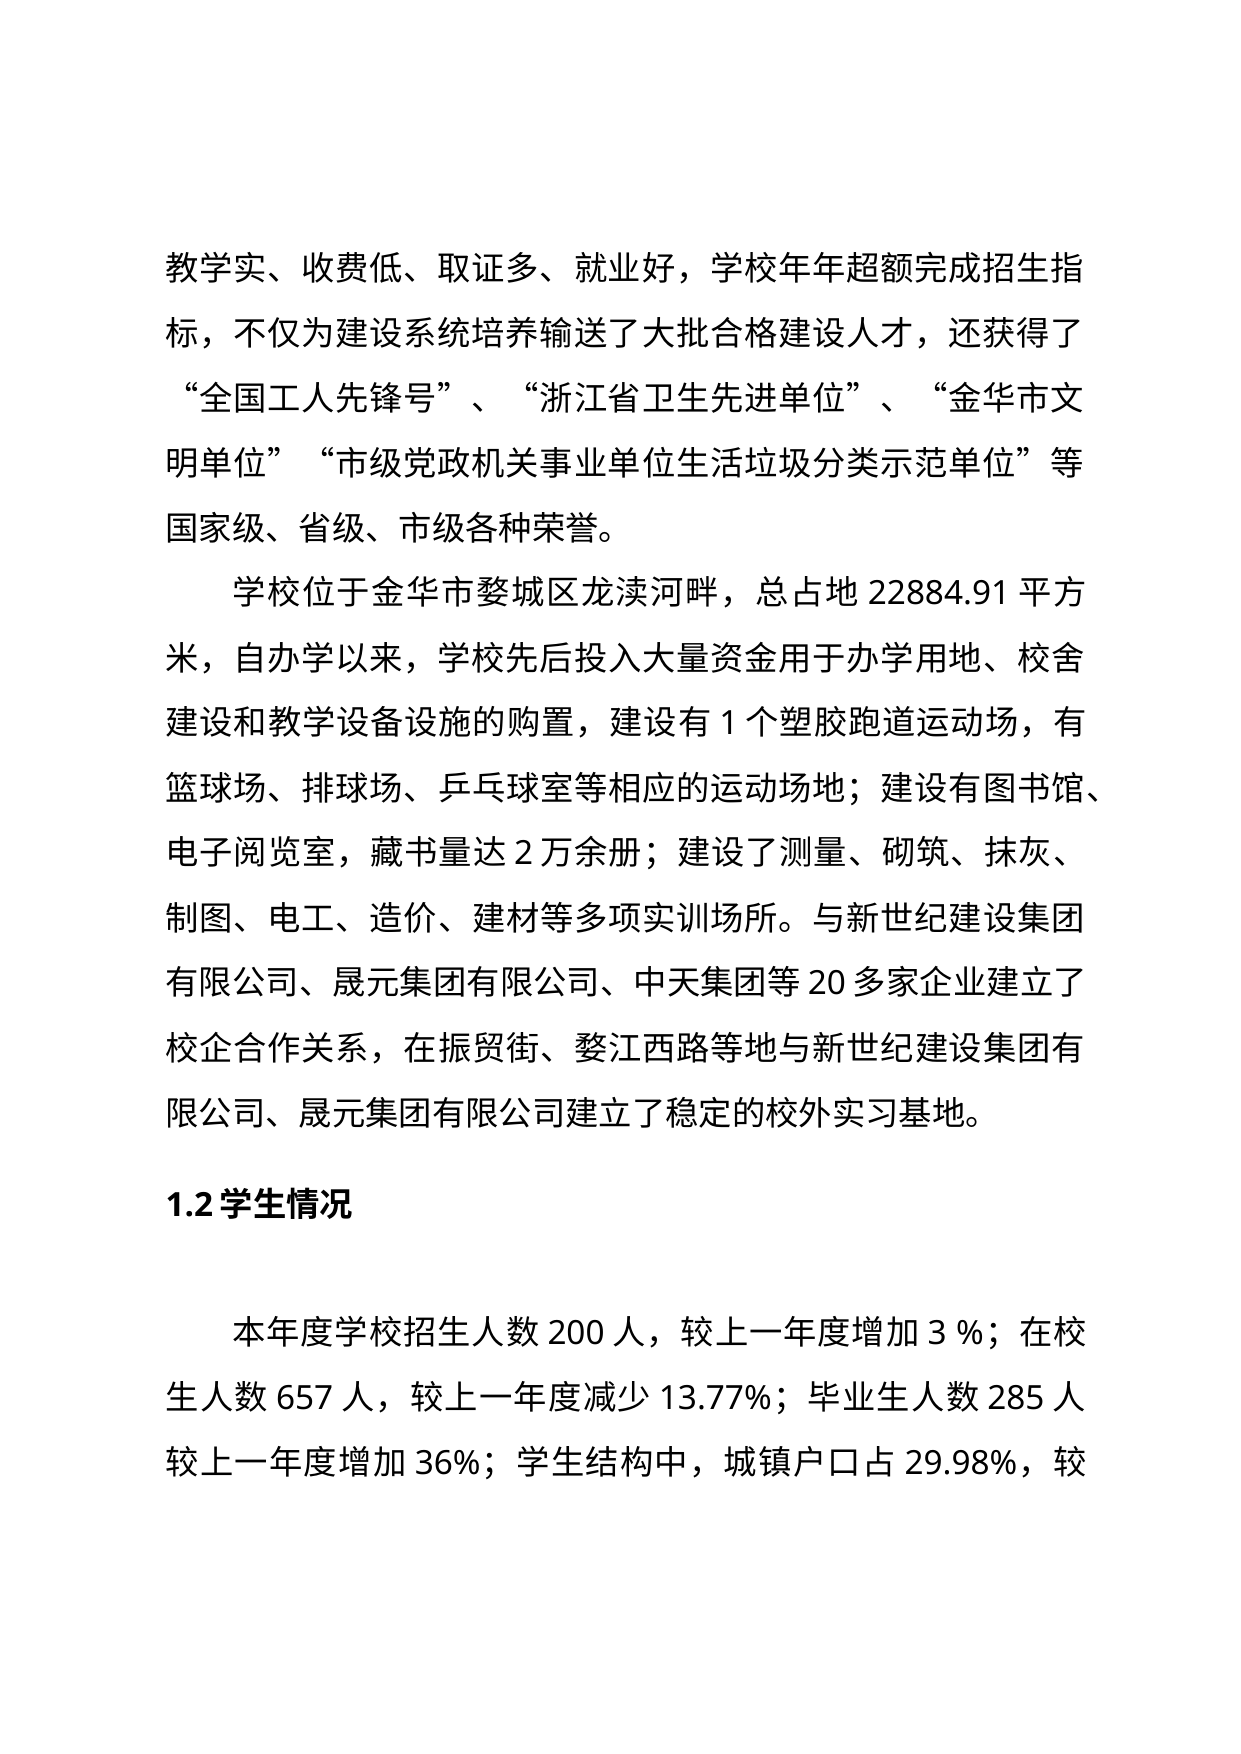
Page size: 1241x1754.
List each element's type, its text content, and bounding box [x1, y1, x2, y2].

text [165, 233, 1087, 558]
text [165, 1297, 1087, 1492]
text 学校位于金华市婺城区龙渎河畔，总占地22884.91平方米，自办学以来，学校先后投入大量资金用于办学用地、校舍建设和教学设备设施的购置，建设有1个塑胶跑道运动场，有篮球场、排球场、乒乓球室等相应的运动场地；建设有图书馆、电子阅览室，藏书量达2万余册；建设了测量、砌筑、抹灰、制图、电工、造价、建材等多项实训场所。与新世纪建设集团有限公司、晟元集团有限公司、中天集团等20多家企业建立了校企合作关系，在振贸街、婺江西路等地与新世纪建设集团有限公司、晟元集团有限公司建立了稳定的校外实习基地。 [165, 558, 1087, 1143]
subtitle 1.2学生情况 [165, 1170, 1087, 1235]
